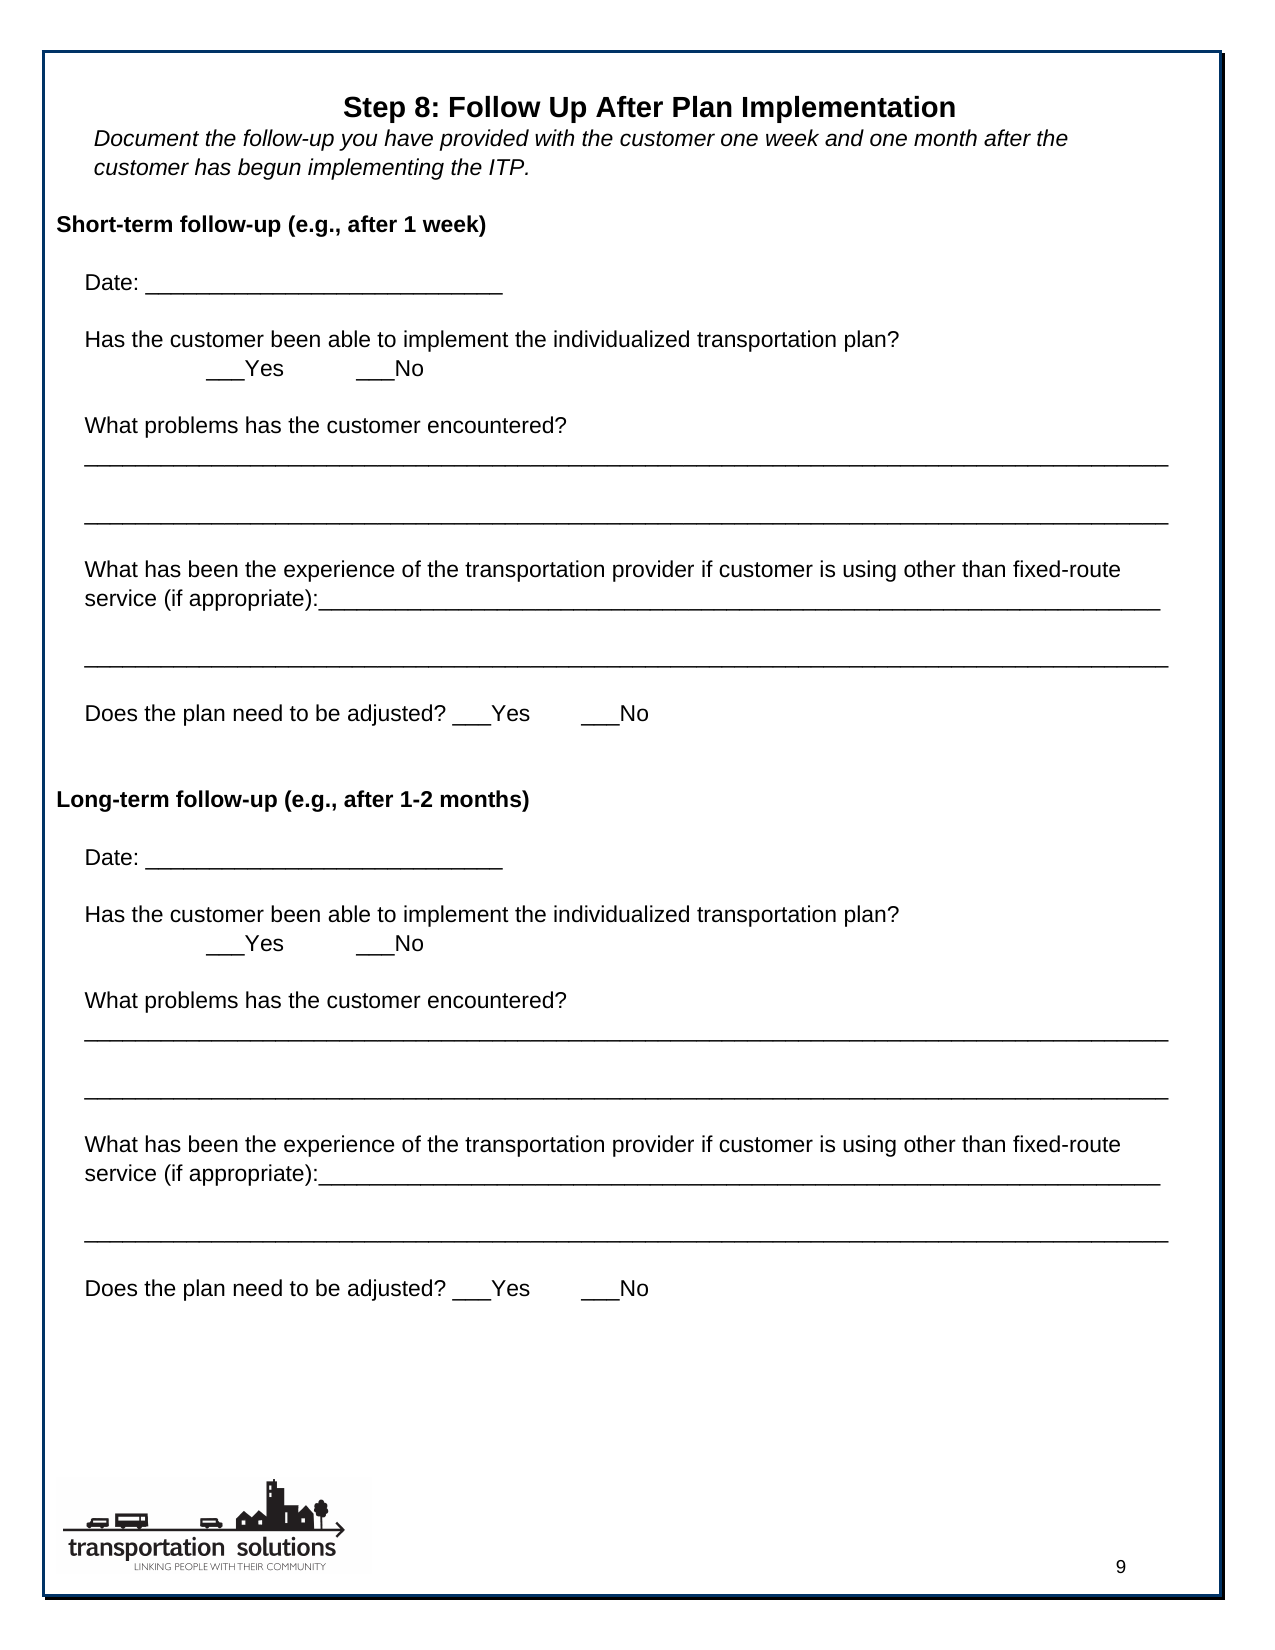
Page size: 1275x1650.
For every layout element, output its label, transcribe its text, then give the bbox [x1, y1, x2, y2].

text Does the plan need to be adjusted? ___Yes ___No [84, 1273, 1169, 1302]
text Long-term follow-up (e.g., after 1-2 months) [56, 785, 1169, 813]
text Step 8: Follow Up After Plan Implementation [56, 90, 1169, 123]
text Has the customer been able to implement the individualized transportation plan? [84, 325, 1169, 353]
text Short-term follow-up (e.g., after 1 week) [56, 210, 1169, 238]
text What problems has the customer encountered? _____________________________________________________________________________________ [84, 411, 1169, 468]
text _____________________________________________________________________________________ [84, 641, 1169, 670]
text ___Yes ___No [84, 353, 1169, 382]
text Document the follow-up you have provided with the customer one week and one month after the customer has begun implementing the ITP. [94, 123, 1169, 181]
text What has been the experience of the transportation provider if customer is using other than fixed-route service (if appropriate):__________________________________________________________________ [84, 1130, 1169, 1187]
text _____________________________________________________________________________________ [84, 497, 1169, 526]
text What has been the experience of the transportation provider if customer is using other than fixed-route service (if appropriate):__________________________________________________________________ [84, 555, 1169, 612]
picture [56, 1477, 372, 1574]
text Date: ____________________________ [84, 842, 1169, 871]
text Does the plan need to be adjusted? ___Yes ___No [84, 698, 1169, 727]
text _____________________________________________________________________________________ [84, 1072, 1169, 1101]
text Date: ____________________________ [84, 267, 1169, 296]
text What problems has the customer encountered? _____________________________________________________________________________________ [84, 986, 1169, 1043]
text ___Yes ___No [84, 928, 1169, 957]
text _____________________________________________________________________________________ [84, 1216, 1169, 1245]
text Has the customer been able to implement the individualized transportation plan? [84, 900, 1169, 928]
